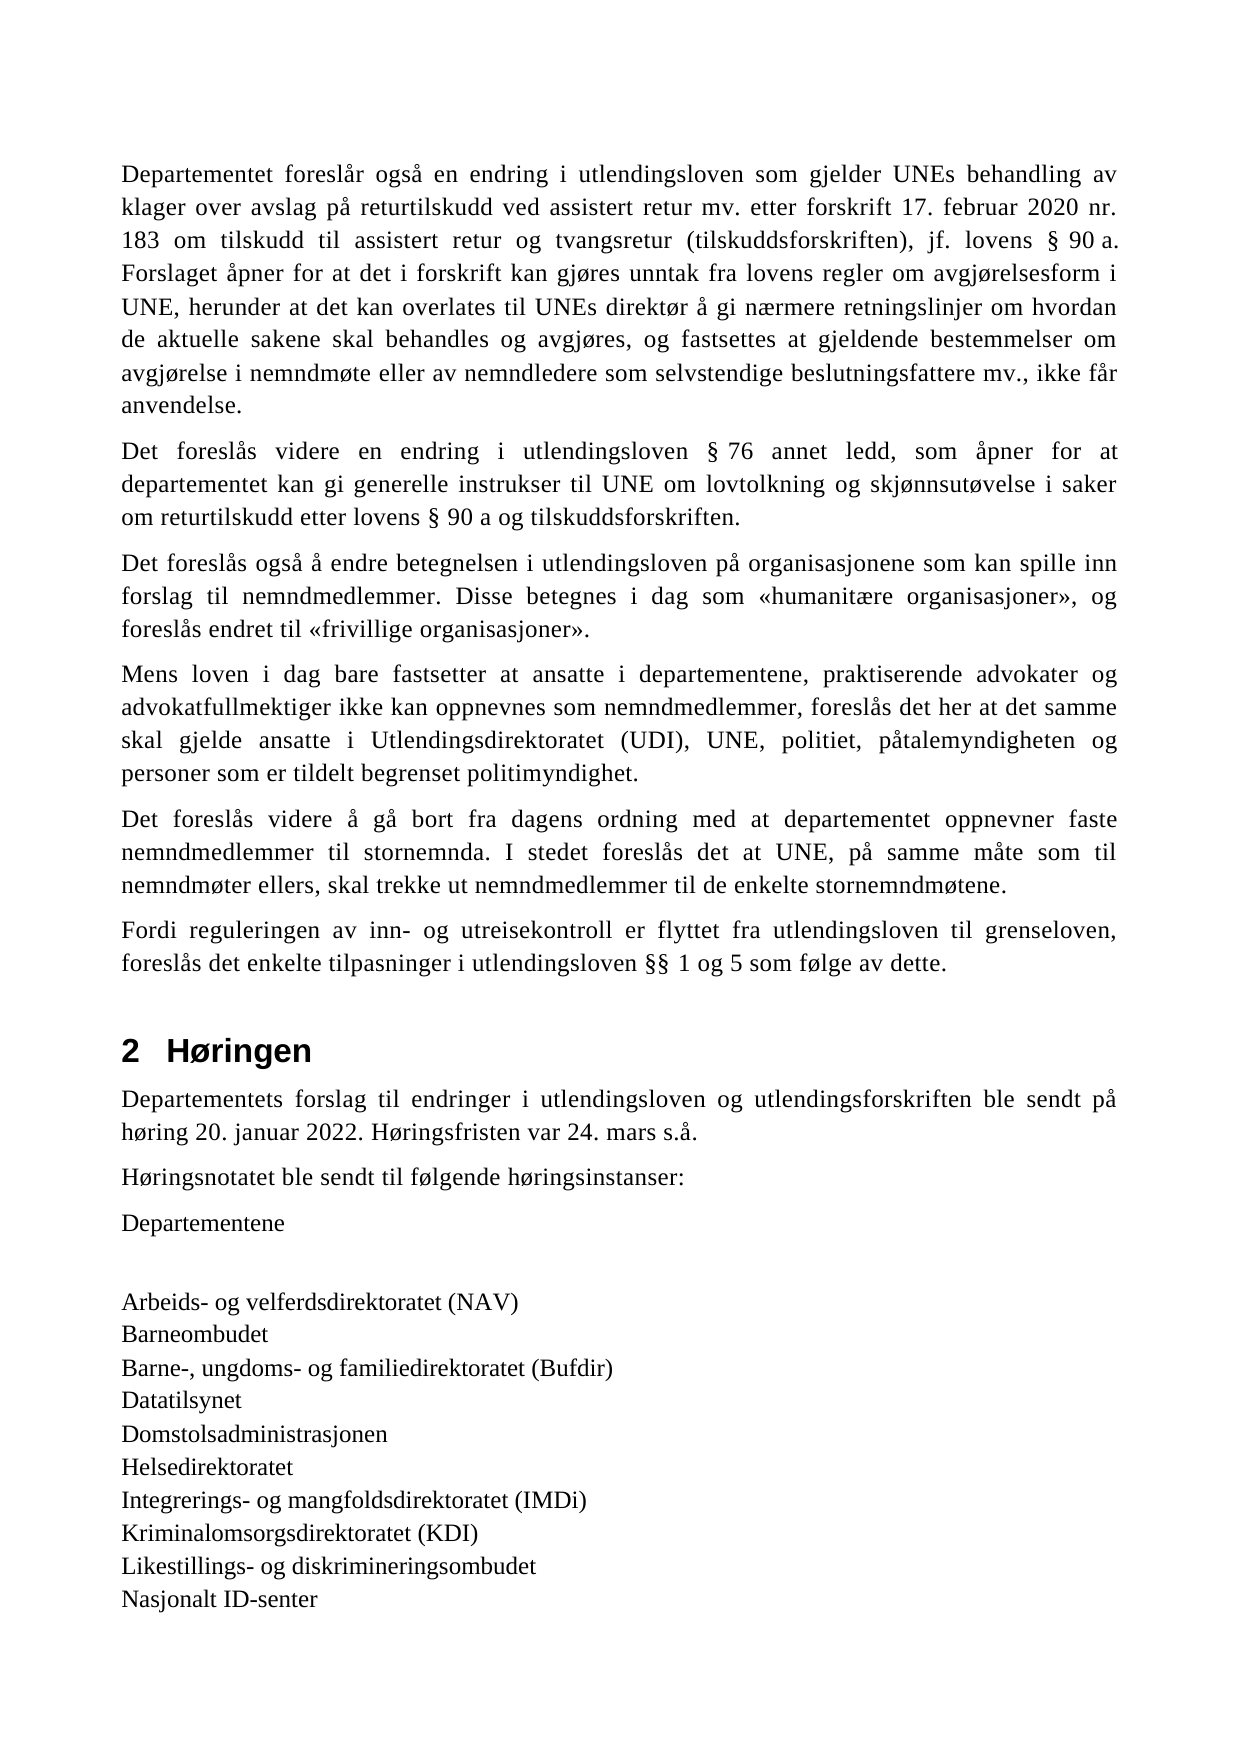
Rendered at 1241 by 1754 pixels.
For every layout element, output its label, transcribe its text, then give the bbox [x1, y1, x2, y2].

text Departementets forslag til endringer i utlendingsloven og utlendingsforskriften ble sendt på høring 20. januar 2022. Høringsfristen var 24. mars s.å. [121, 1084, 1119, 1146]
text Høringsnotatet ble sendt til følgende høringsinstanser: [121, 1162, 1119, 1191]
list Barne-, ungdoms- og familiedirektoratet (Bufdir) [121, 1353, 1119, 1381]
list Likestillings- og diskrimineringsombudet [121, 1551, 1119, 1579]
list Datatilsynet [121, 1386, 1119, 1414]
list Barneombudet [121, 1319, 1119, 1348]
list Arbeids- og velferdsdirektoratet (NAV) [121, 1287, 1119, 1315]
subtitle Høringen [121, 1031, 1119, 1070]
text Det foreslås videre å gå bort fra dagens ordning med at departementet oppnevner faste nemndmedlemmer til stornemnda. I stedet foreslås det at UNE, på samme måte som til nemndmøter ellers, skal trekke ut nemndmedlemmer til de enkelte stornemndmøtene. [121, 804, 1119, 899]
list Helsedirektoratet [121, 1452, 1119, 1480]
list Nasjonalt ID-senter [121, 1584, 1119, 1612]
list Kriminalomsorgsdirektoratet (KDI) [121, 1518, 1119, 1546]
list Departementene [121, 1208, 1119, 1237]
text Departementet foreslår også en endring i utlendingsloven som gjelder UNEs behandling av klager over avslag på returtilskudd ved assistert retur mv. etter forskrift 17. februar 2020 nr. 183 om tilskudd til assistert retur og tvangsretur (tilskuddsforskriften), jf. lovens § 90 a. Forslaget åpner for at det i forskrift kan gjøres unntak fra lovens regler om avgjørelsesform i UNE, herunder at det kan overlates til UNEs direktør å gi nærmere retningslinjer om hvordan de aktuelle sakene skal behandles og avgjøres, og fastsettes at gjeldende bestemmelser om avgjørelse i nemndmøte eller av nemndledere som selvstendige beslutningsfattere mv., ikke får anvendelse. [121, 159, 1119, 419]
list Domstolsadministrasjonen [121, 1419, 1119, 1447]
list Integrerings- og mangfoldsdirektoratet (IMDi) [121, 1485, 1119, 1513]
text Det foreslås videre en endring i utlendingsloven § 76 annet ledd, som åpner for at departementet kan gi generelle instrukser til UNE om lovtolkning og skjønnsutøvelse i saker om returtilskudd etter lovens § 90 a og tilskuddsforskriften. [121, 436, 1119, 531]
text Det foreslås også å endre betegnelsen i utlendingsloven på organisasjonene som kan spille inn forslag til nemndmedlemmer. Disse betegnes i dag som «humanitære organisasjoner», og foreslås endret til «frivillige organisasjoner». [121, 548, 1119, 642]
text Fordi reguleringen av inn- og utreisekontroll er flyttet fra utlendingsloven til grenseloven, foreslås det enkelte tilpasninger i utlendingsloven §§ 1 og 5 som følge av dette. [121, 915, 1119, 977]
text Mens loven i dag bare fastsetter at ansatte i departementene, praktiserende advokater og advokatfullmektiger ikke kan oppnevnes som nemndmedlemmer, foreslås det her at det samme skal gjelde ansatte i Utlendingsdirektoratet (UDI), UNE, politiet, påtalemyndigheten og personer som er tildelt begrenset politimyndighet. [121, 659, 1119, 787]
